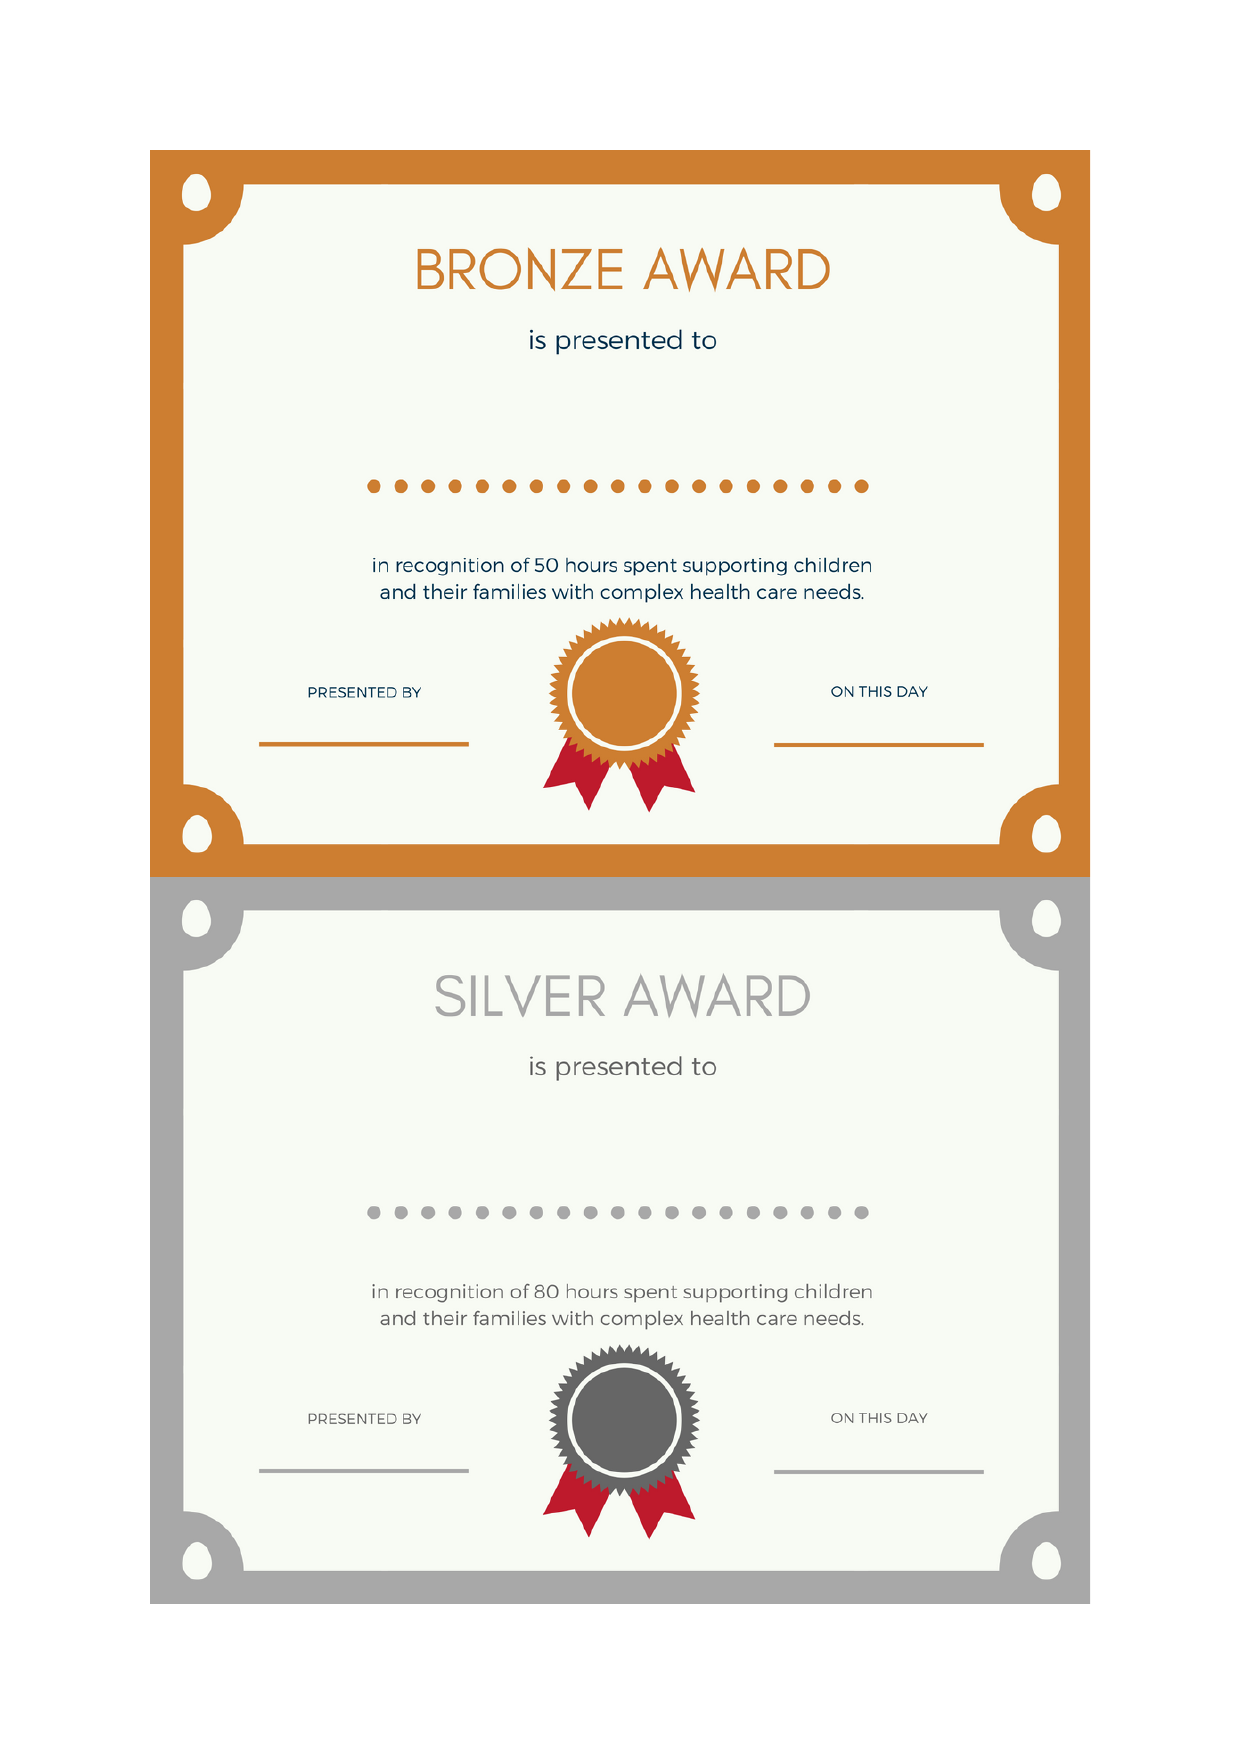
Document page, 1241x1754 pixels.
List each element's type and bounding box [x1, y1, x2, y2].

picture [150, 150, 1091, 1604]
